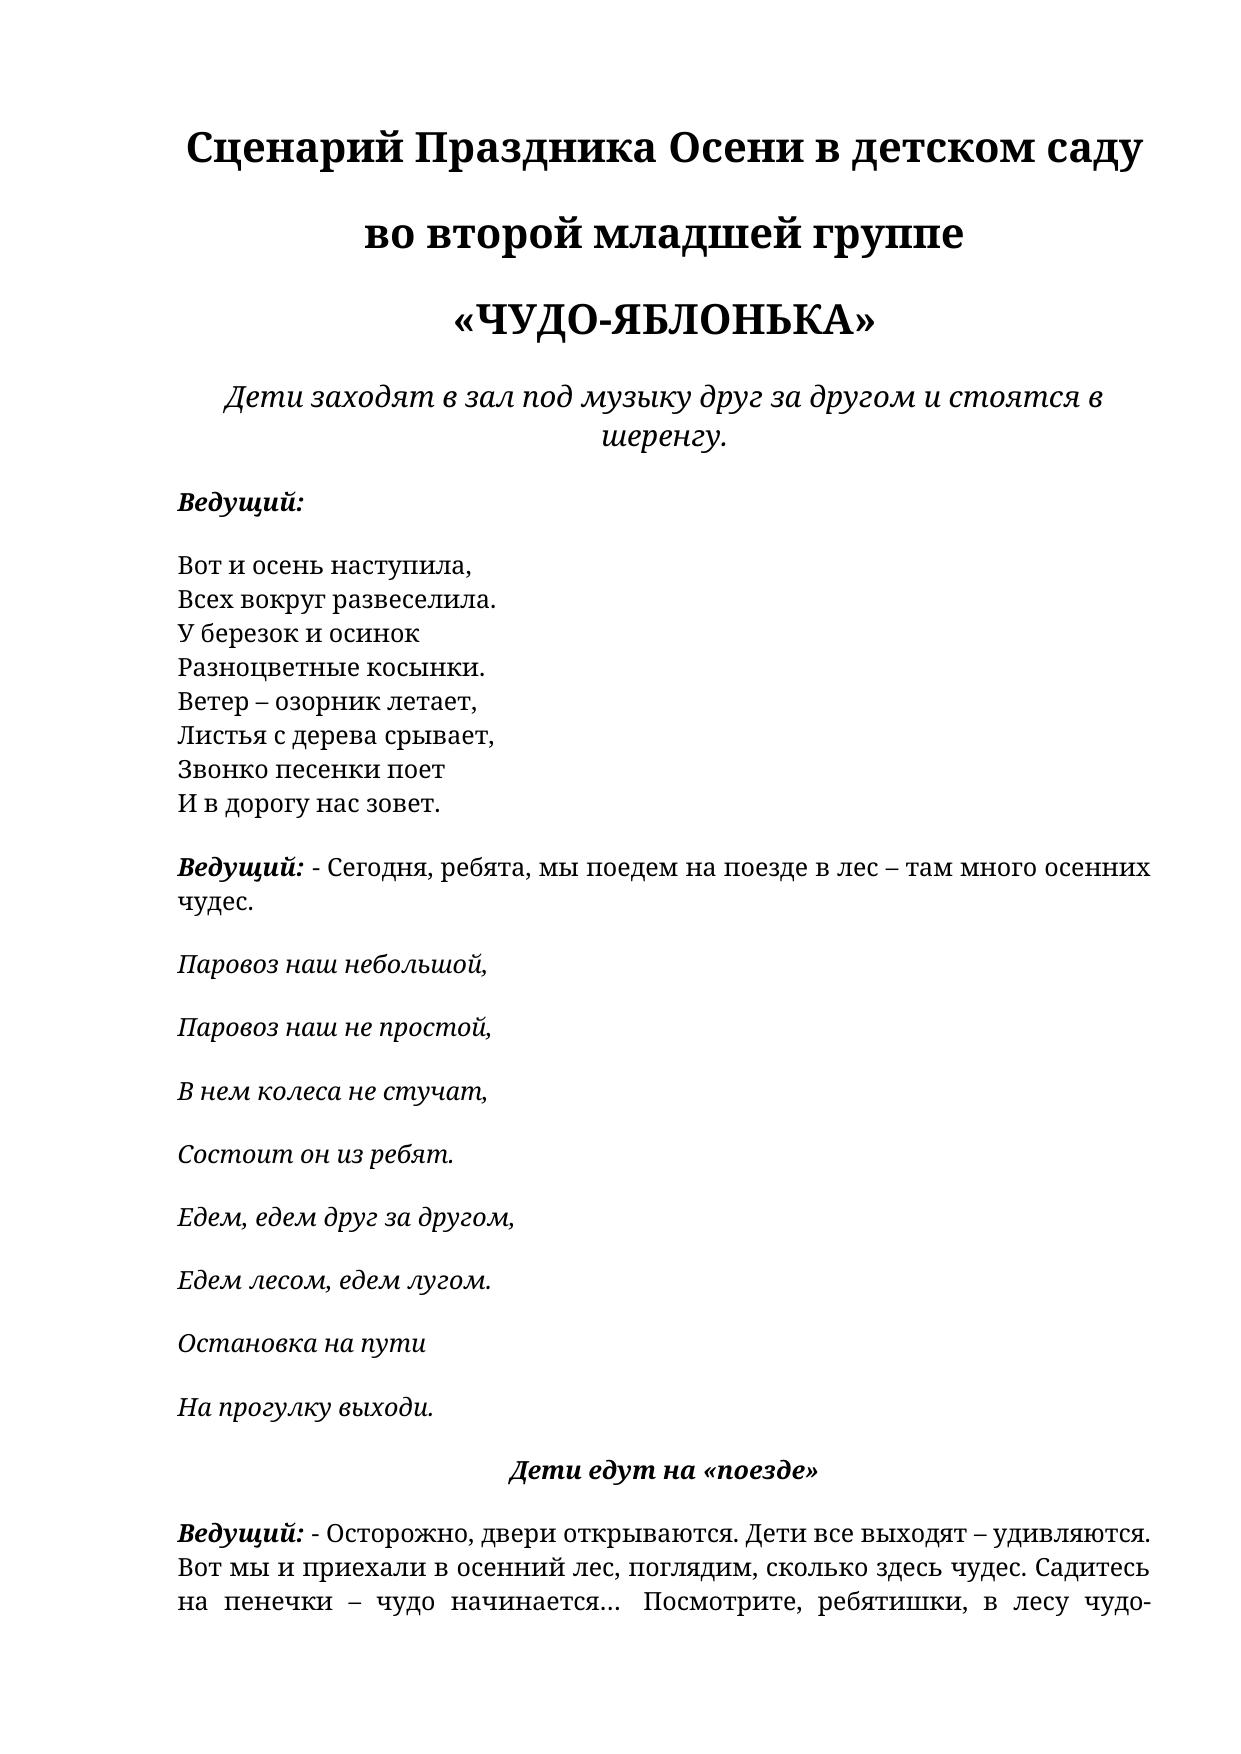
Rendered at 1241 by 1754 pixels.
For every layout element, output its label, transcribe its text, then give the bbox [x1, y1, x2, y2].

text Состоит он из ребят. [177, 1136, 1152, 1170]
text Едем, едем друг за другом, [177, 1199, 1152, 1234]
text Сценарий Праздника Осени в детском саду [177, 118, 1152, 175]
text Ведущий: - Сегодня, ребята, мы поедем на поезде в лес – там много осенних чудес. [177, 849, 1152, 917]
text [177, 1516, 1152, 1618]
text Паровоз наш небольшой, [177, 947, 1152, 981]
text На прогулку выходи. [177, 1389, 1152, 1423]
text Ведущий: [177, 484, 1152, 518]
text во второй младшей группе [177, 204, 1152, 261]
text Дети едут на «поезде» [177, 1452, 1152, 1487]
text Паровоз наш не простой, [177, 1010, 1152, 1044]
text Остановка на пути [177, 1326, 1152, 1360]
text В нем колеса не стучат, [177, 1073, 1152, 1107]
text Дети заходят в зал под музыку друг за другом и стоятся в шеренгу. [177, 376, 1152, 455]
text Едем лесом, едем лугом. [177, 1263, 1152, 1297]
text «ЧУДО-ЯБЛОНЬКА» [177, 290, 1152, 347]
text Вот и осень наступила, Всех вокруг развеселила. У березок и осинок Разноцветные косынки. Ветер – озорник летает, Листья с дерева срывает, Звонко песенки поет И в дорогу нас зовет. [177, 548, 1152, 820]
